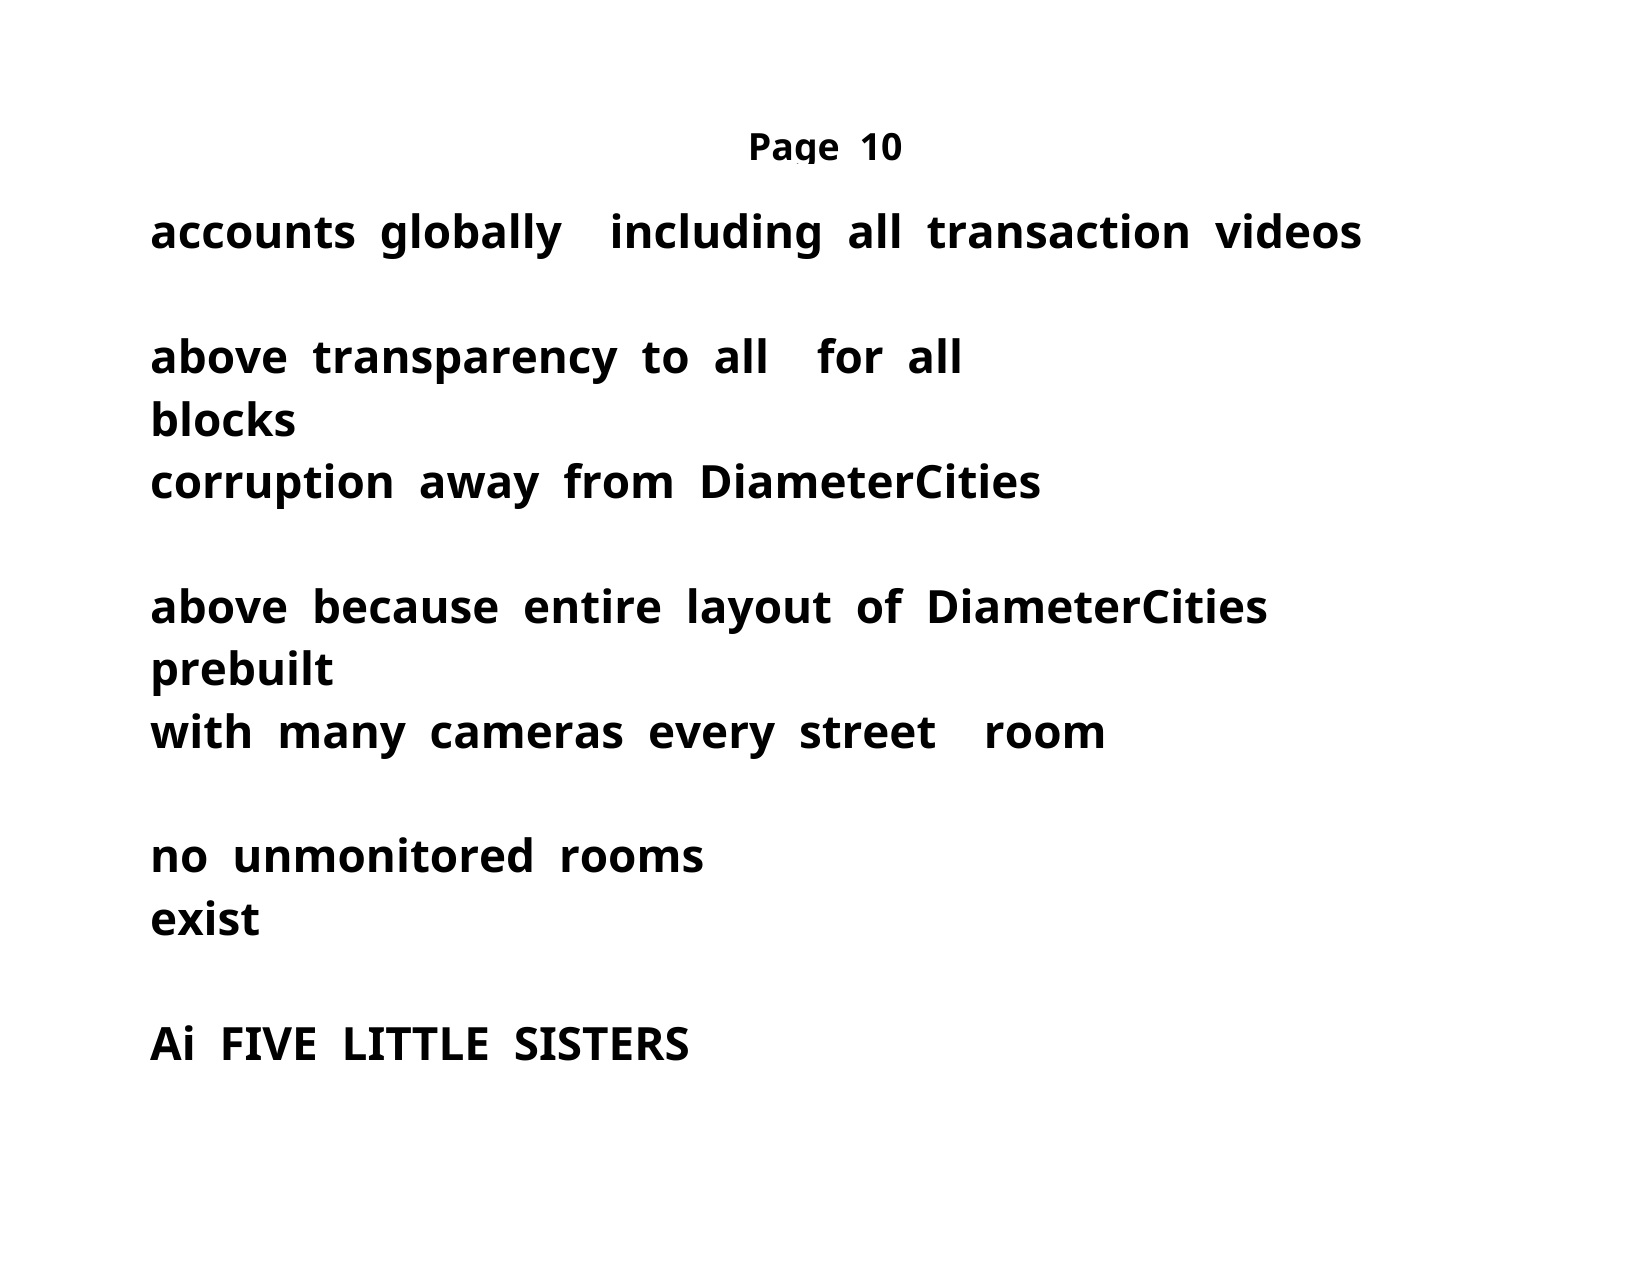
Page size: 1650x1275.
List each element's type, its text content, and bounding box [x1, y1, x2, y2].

text with many cameras every street room [150, 699, 1500, 762]
text no unmonitored rooms [150, 824, 1500, 886]
text above because entire layout of DiameterCities [150, 574, 1500, 637]
text blocks [150, 387, 1500, 449]
text corruption away from DiameterCities [150, 449, 1500, 512]
text Ai FIVE LITTLE SISTERS [150, 1011, 1500, 1073]
text above transparency to all for all [150, 325, 1500, 387]
text prebuilt [150, 637, 1500, 699]
text exist [150, 886, 1500, 949]
text accounts globally including all transaction videos [150, 200, 1500, 262]
